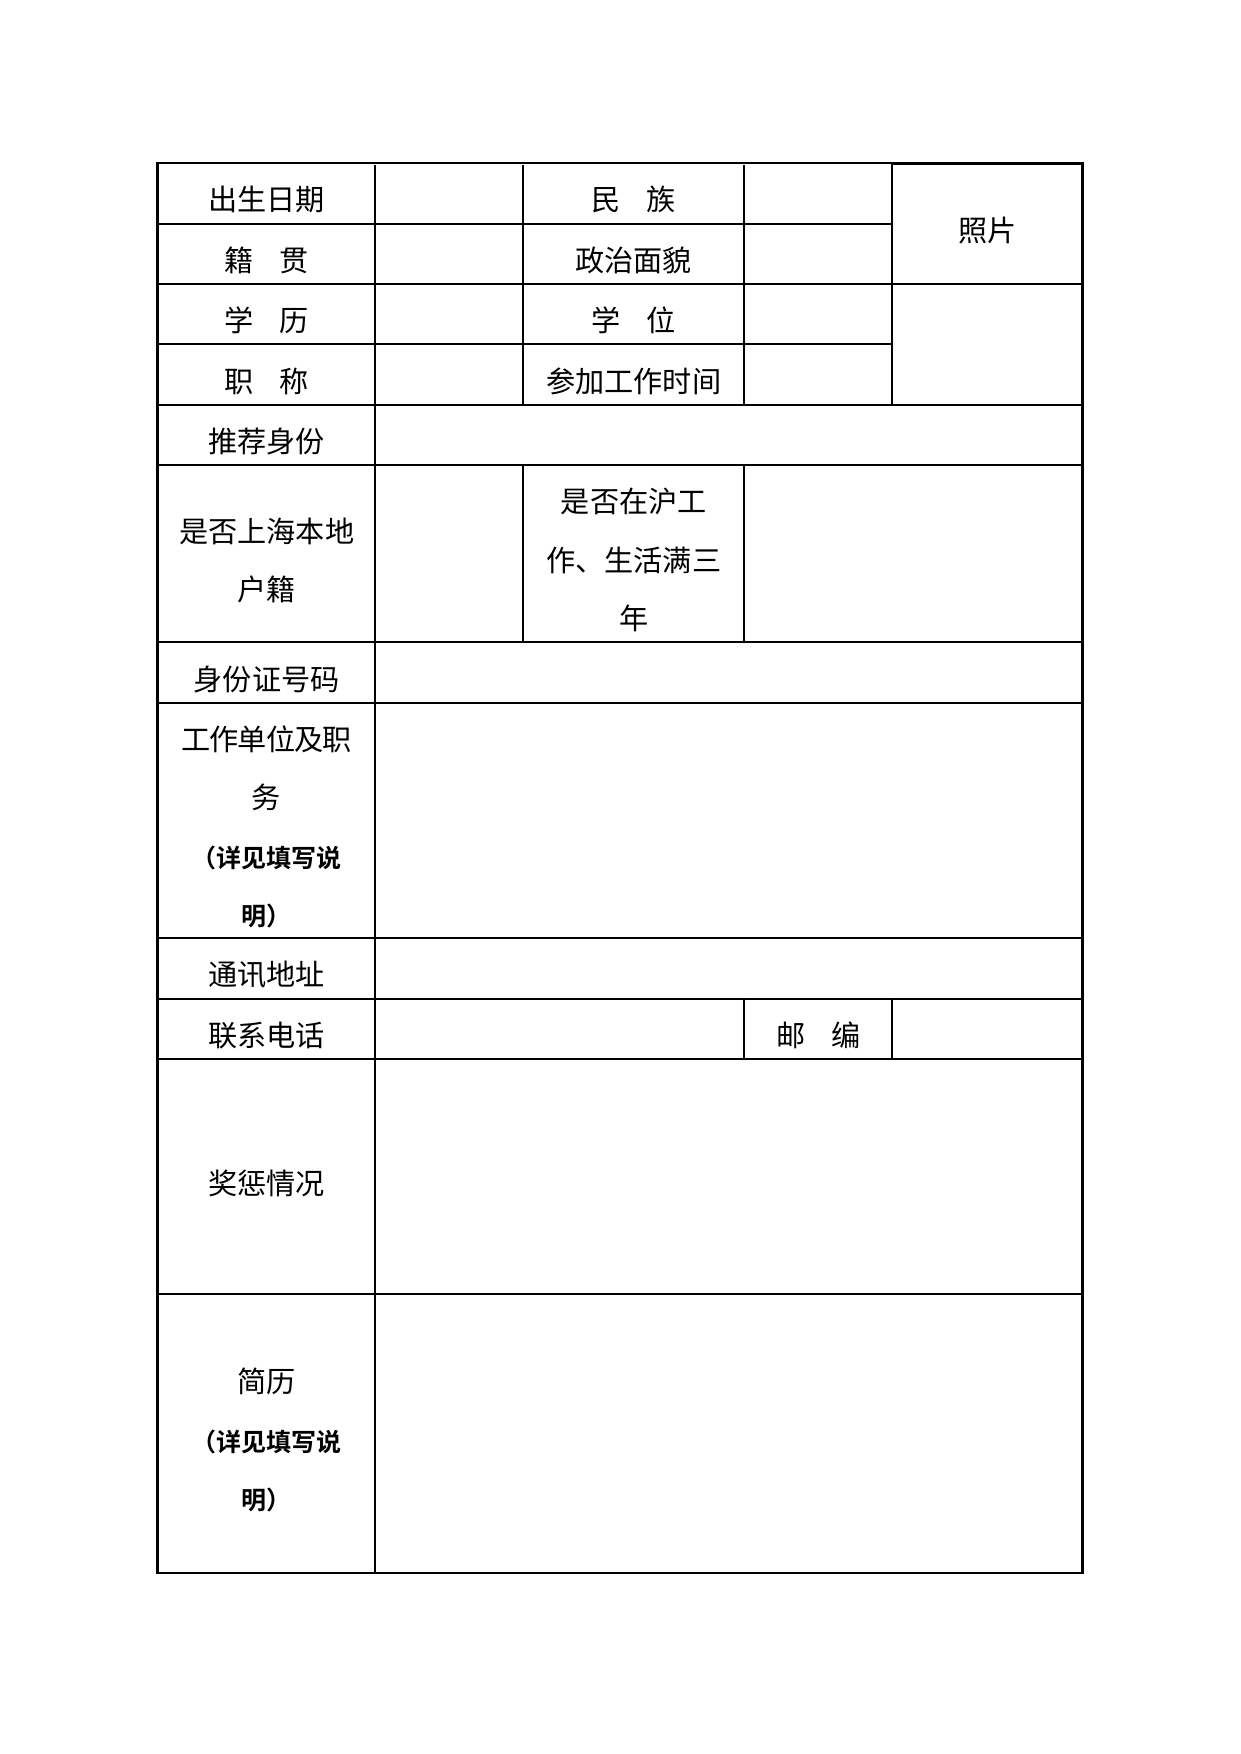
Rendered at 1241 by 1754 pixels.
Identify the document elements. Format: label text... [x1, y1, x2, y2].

table_cell [376, 1060, 1081, 1293]
table_cell 民 族 [523, 164, 744, 222]
table_cell 联系电话 [159, 1000, 374, 1058]
table_cell [376, 704, 1081, 937]
table_cell [376, 285, 522, 343]
table_cell 参加工作时间 [524, 345, 743, 404]
table_header 二寸 照片 [893, 165, 1081, 283]
table_cell 奖惩情况 [159, 1060, 374, 1293]
table_cell [744, 164, 891, 222]
table_cell [376, 225, 522, 283]
table_cell [376, 1000, 743, 1058]
table_cell [376, 643, 1081, 702]
table_cell 学 位 [524, 285, 743, 343]
table_cell 职 称 [159, 345, 374, 404]
table_cell 出生日期 [159, 164, 375, 222]
table_cell [745, 345, 891, 404]
table_cell [375, 164, 523, 222]
table_cell [376, 939, 1081, 997]
table_cell 是否上海本地户籍 [159, 466, 374, 641]
table_cell [893, 285, 1081, 404]
table_cell 学 历 [159, 285, 374, 343]
table_cell [376, 466, 522, 641]
table_cell 简历 （详见填写说明） [159, 1295, 374, 1572]
table_cell [745, 225, 891, 283]
table_cell [745, 285, 891, 343]
table_cell [893, 1000, 1081, 1058]
table_cell [376, 345, 522, 404]
table_cell 推荐身份 [159, 406, 374, 464]
table_cell 是否在沪工作、生活满三年 [524, 466, 743, 641]
table_cell 通讯地址 [159, 939, 374, 997]
table_cell 身份证号码 [159, 643, 374, 702]
table_cell 政治面貌 [524, 225, 743, 283]
table_cell [376, 1295, 1081, 1572]
table_cell 籍 贯 [159, 225, 374, 283]
table_cell [376, 406, 1081, 464]
table_cell [745, 466, 1081, 641]
table_cell 邮 编 [745, 1000, 891, 1058]
table_cell 工作单位及职务 （详见填写说明） [159, 704, 374, 937]
